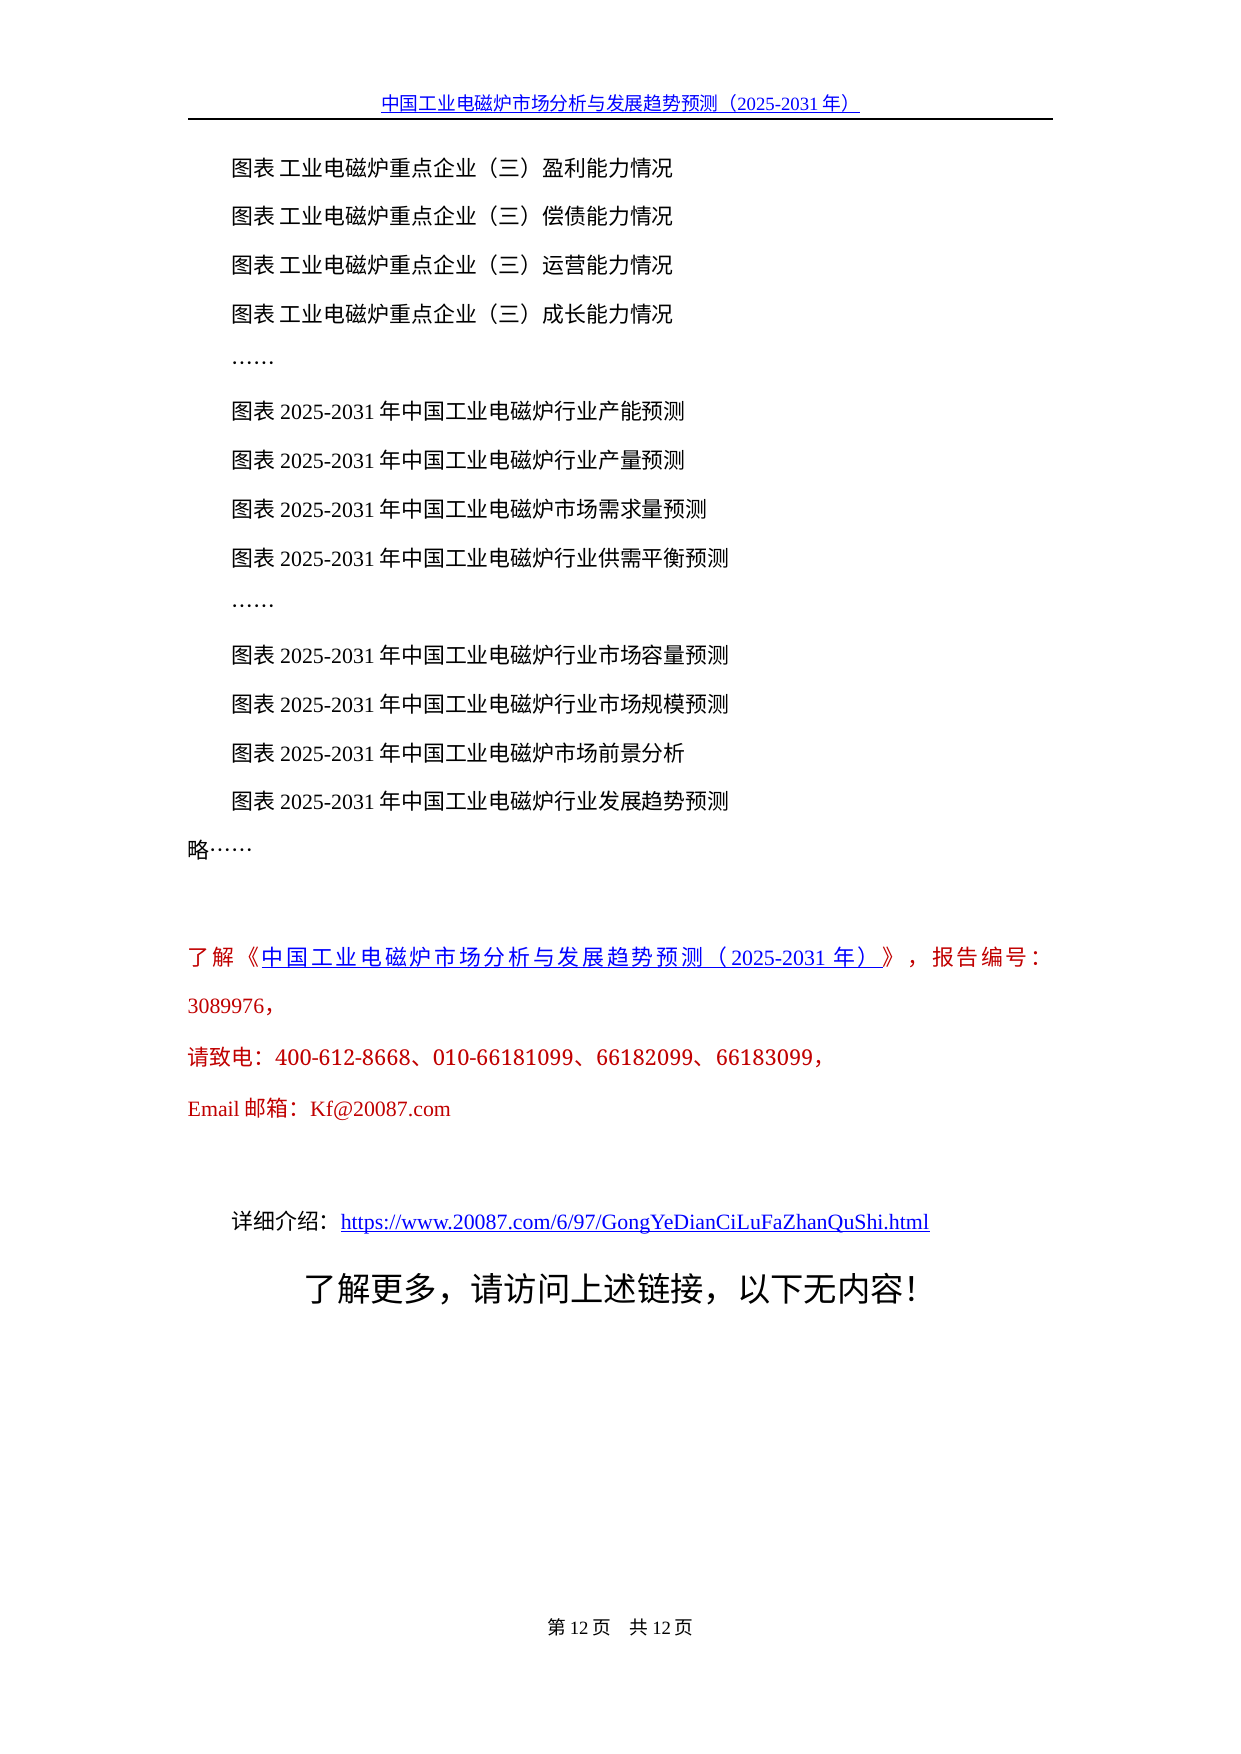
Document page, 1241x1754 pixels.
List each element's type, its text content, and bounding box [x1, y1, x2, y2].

text 详细介绍：https://www.20087.com/6/97/GongYeDianCiLuFaZhanQuShi.html [187, 1204, 1053, 1236]
text Email邮箱：Kf@20087.com [187, 1091, 1053, 1123]
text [187, 150, 1053, 865]
text 请致电：400-612-8668、010-66181099、66182099、66183099， [187, 1039, 1053, 1072]
title 了解更多，请访问上述链接，以下无内容！ [187, 1254, 1053, 1319]
text 了解《中国工业电磁炉市场分析与发展趋势预测（2025-2031年）》，报告编号：3089976， [187, 939, 1053, 1020]
